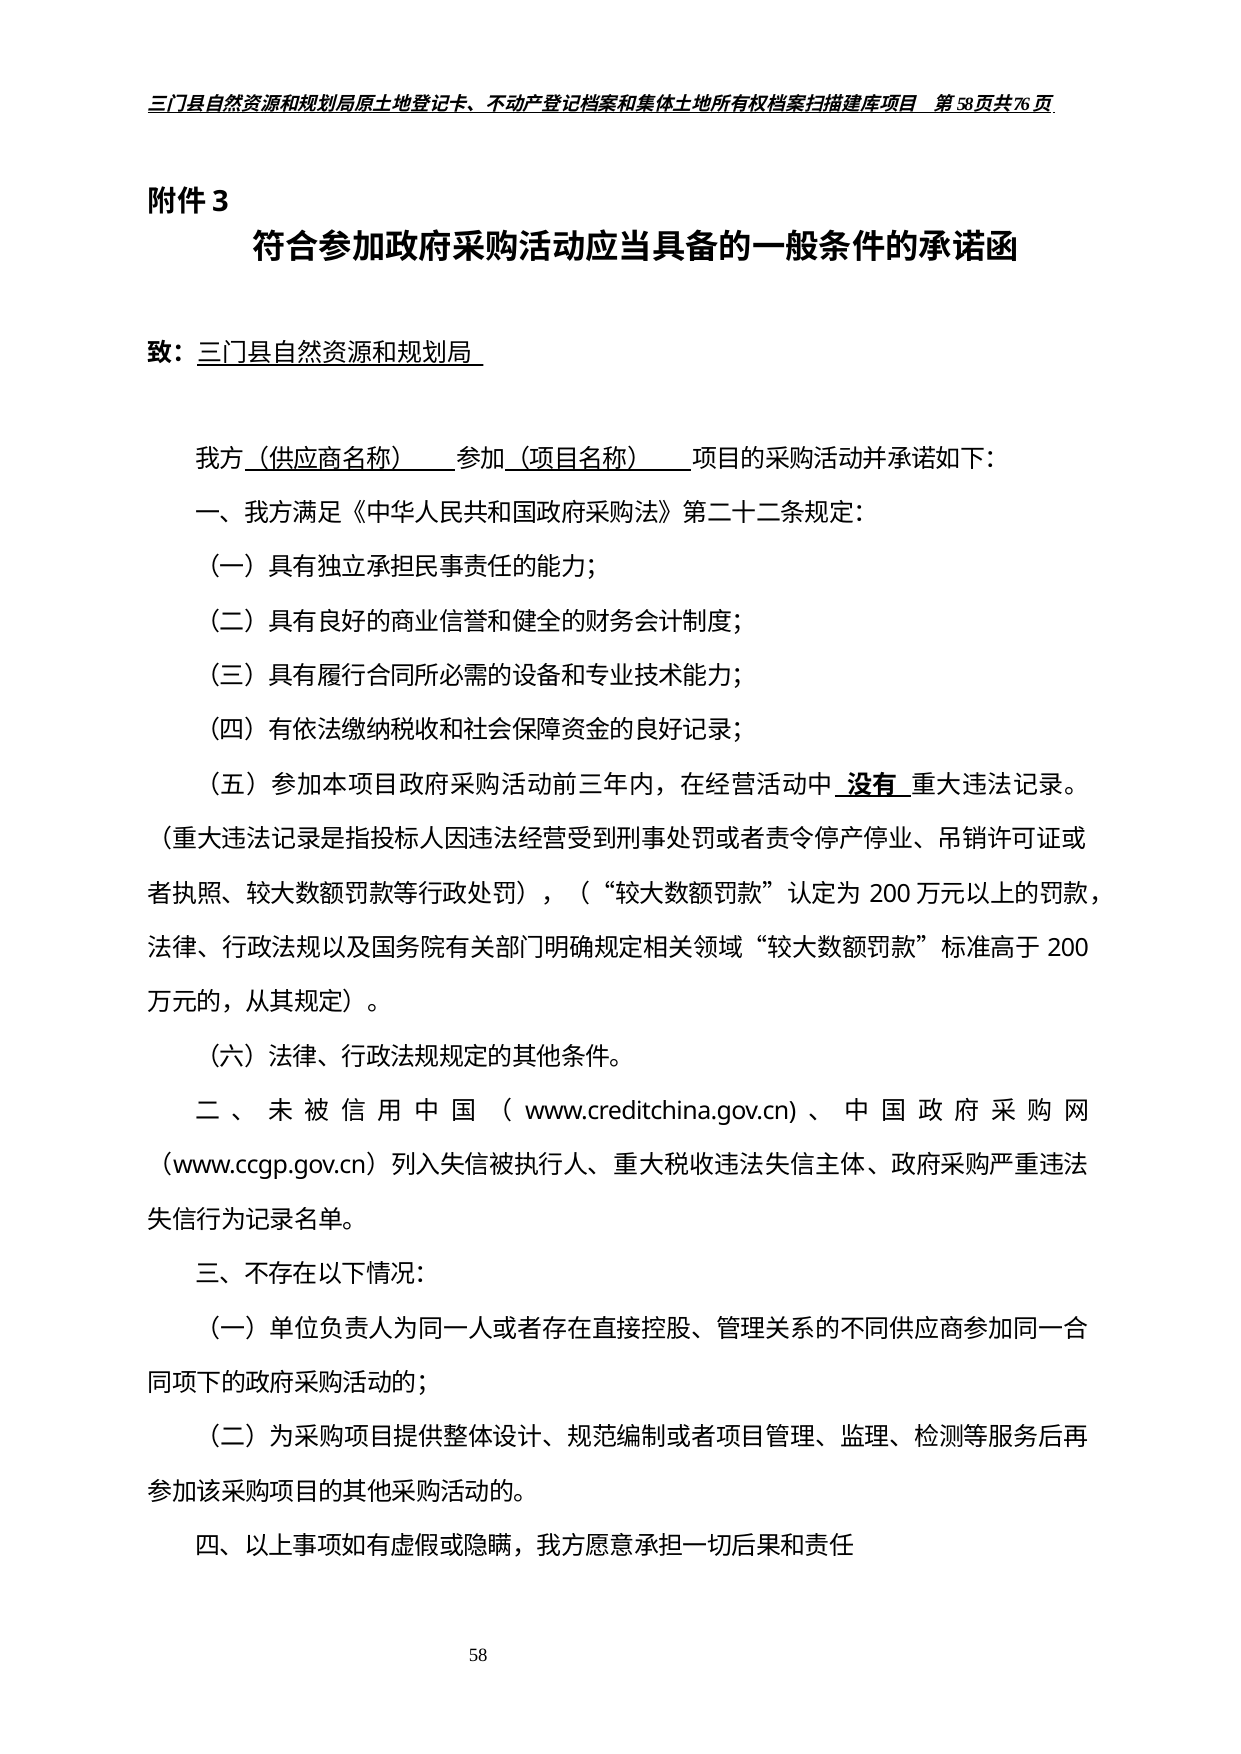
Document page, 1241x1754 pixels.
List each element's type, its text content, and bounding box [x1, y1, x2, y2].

text 附件3 [148, 177, 1087, 219]
text 四、以上事项如有虚假或隐瞒，我方愿意承担一切后果和责任 [148, 1526, 1089, 1562]
text 一、我方满足《中华人民共和国政府采购法》第二十二条规定： [148, 492, 1089, 529]
text （二）为采购项目提供整体设计、规范编制或者项目管理、监理、检测等服务后再参加该采购项目的其他采购活动的。 [148, 1417, 1089, 1507]
text （二）具有良好的商业信誉和健全的财务会计制度； [148, 601, 1089, 637]
text （三）具有履行合同所必需的设备和专业技术能力； [148, 656, 1089, 692]
text （六）法律、行政法规规定的其他条件。 [148, 1036, 1089, 1072]
text 我方（供应商名称） 参加（项目名称） 项目的采购活动并承诺如下： [148, 438, 1089, 474]
text 致：三门县自然资源和规划局 [148, 333, 1089, 369]
text （四）有依法缴纳税收和社会保障资金的良好记录； [148, 710, 1089, 746]
text 符合参加政府采购活动应当具备的一般条件的承诺函 [148, 219, 1089, 268]
text （一）单位负责人为同一人或者存在直接控股、管理关系的不同供应商参加同一合同项下的政府采购活动的； [148, 1308, 1089, 1399]
text （五）参加本项目政府采购活动前三年内，在经营活动中 没有 重大违法记录。（重大违法记录是指投标人因违法经营受到刑事处罚或者责令停产停业、吊销许可证或者执照、较大数额罚款等行政处罚），（“较大数额罚款”认定为200万元以上的罚款，法律、行政法规以及国务院有关部门明确规定相关领域“较大数额罚款”标准高于200万元的，从其规定）。 [148, 764, 1089, 1018]
text 三、不存在以下情况： [148, 1254, 1089, 1290]
text 二、未被信用中国（www.creditchina.gov.cn)、中国政府采购网（www.ccgp.gov.cn）列入失信被执行人、重大税收违法失信主体、政府采购严重违法失信行为记录名单。 [148, 1091, 1089, 1236]
text （一）具有独立承担民事责任的能力； [148, 547, 1089, 583]
